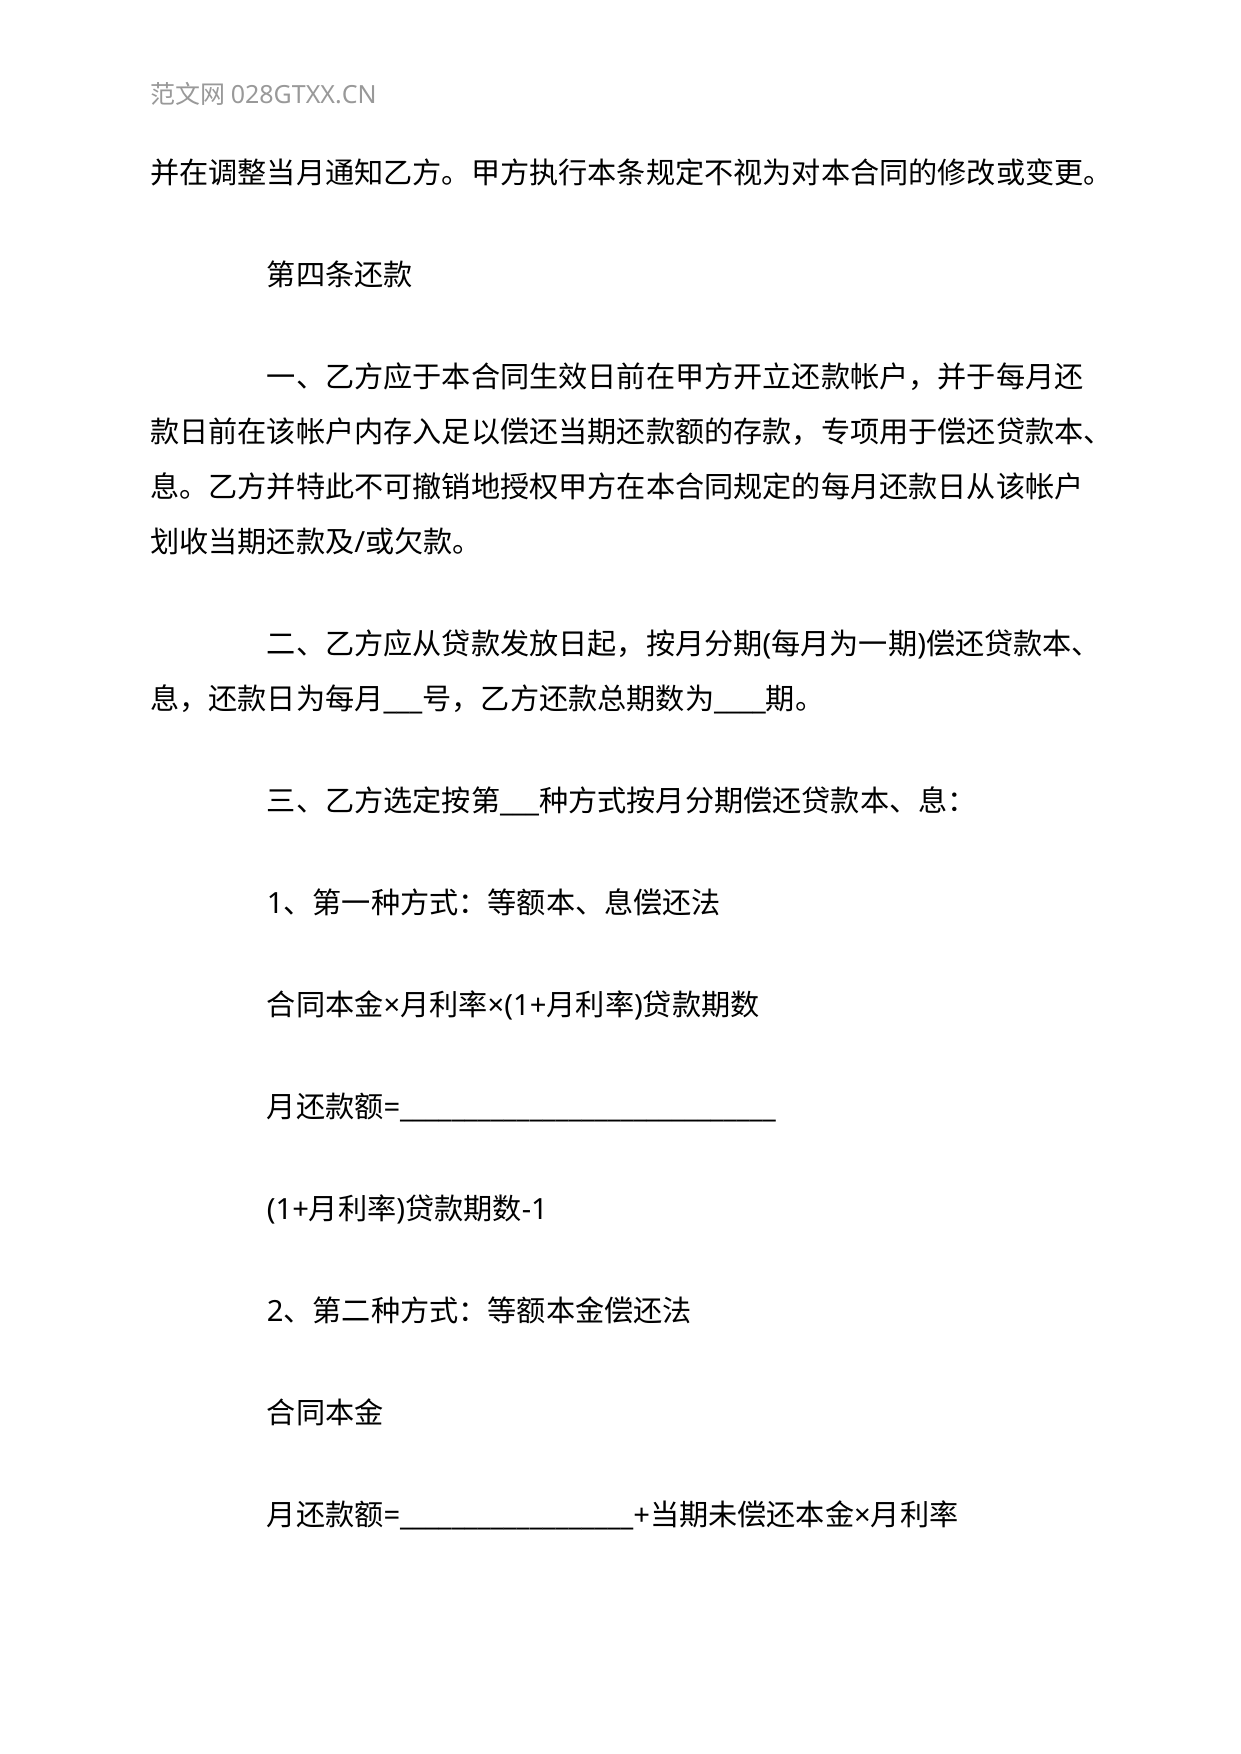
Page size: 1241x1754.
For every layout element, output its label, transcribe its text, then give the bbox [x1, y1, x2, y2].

text 二、乙方应从贷款发放日起，按月分期(每月为一期)偿还贷款本、息，还款日为每月___号，乙方还款总期数为____期。 [150, 621, 1090, 718]
text 三、乙方选定按第___种方式按月分期偿还贷款本、息： [150, 777, 1090, 820]
text 1、第一种方式：等额本、息偿还法 [150, 879, 1090, 922]
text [150, 150, 1090, 192]
text 月还款额=_____________________________ [150, 1083, 1090, 1126]
text 月还款额=__________________+当期未偿还本金×月利率 [150, 1491, 1090, 1534]
text 合同本金×月利率×(1+月利率)贷款期数 [150, 981, 1090, 1024]
text 一、乙方应于本合同生效日前在甲方开立还款帐户，并于每月还款日前在该帐户内存入足以偿还当期还款额的存款，专项用于偿还贷款本、息。乙方并特此不可撤销地授权甲方在本合同规定的每月还款日从该帐户划收当期还款及/或欠款。 [150, 354, 1090, 561]
text 第四条还款 [150, 252, 1090, 294]
text 2、第二种方式：等额本金偿还法 [150, 1287, 1090, 1330]
text 合同本金 [150, 1389, 1090, 1432]
text (1+月利率)贷款期数-1 [150, 1185, 1090, 1228]
